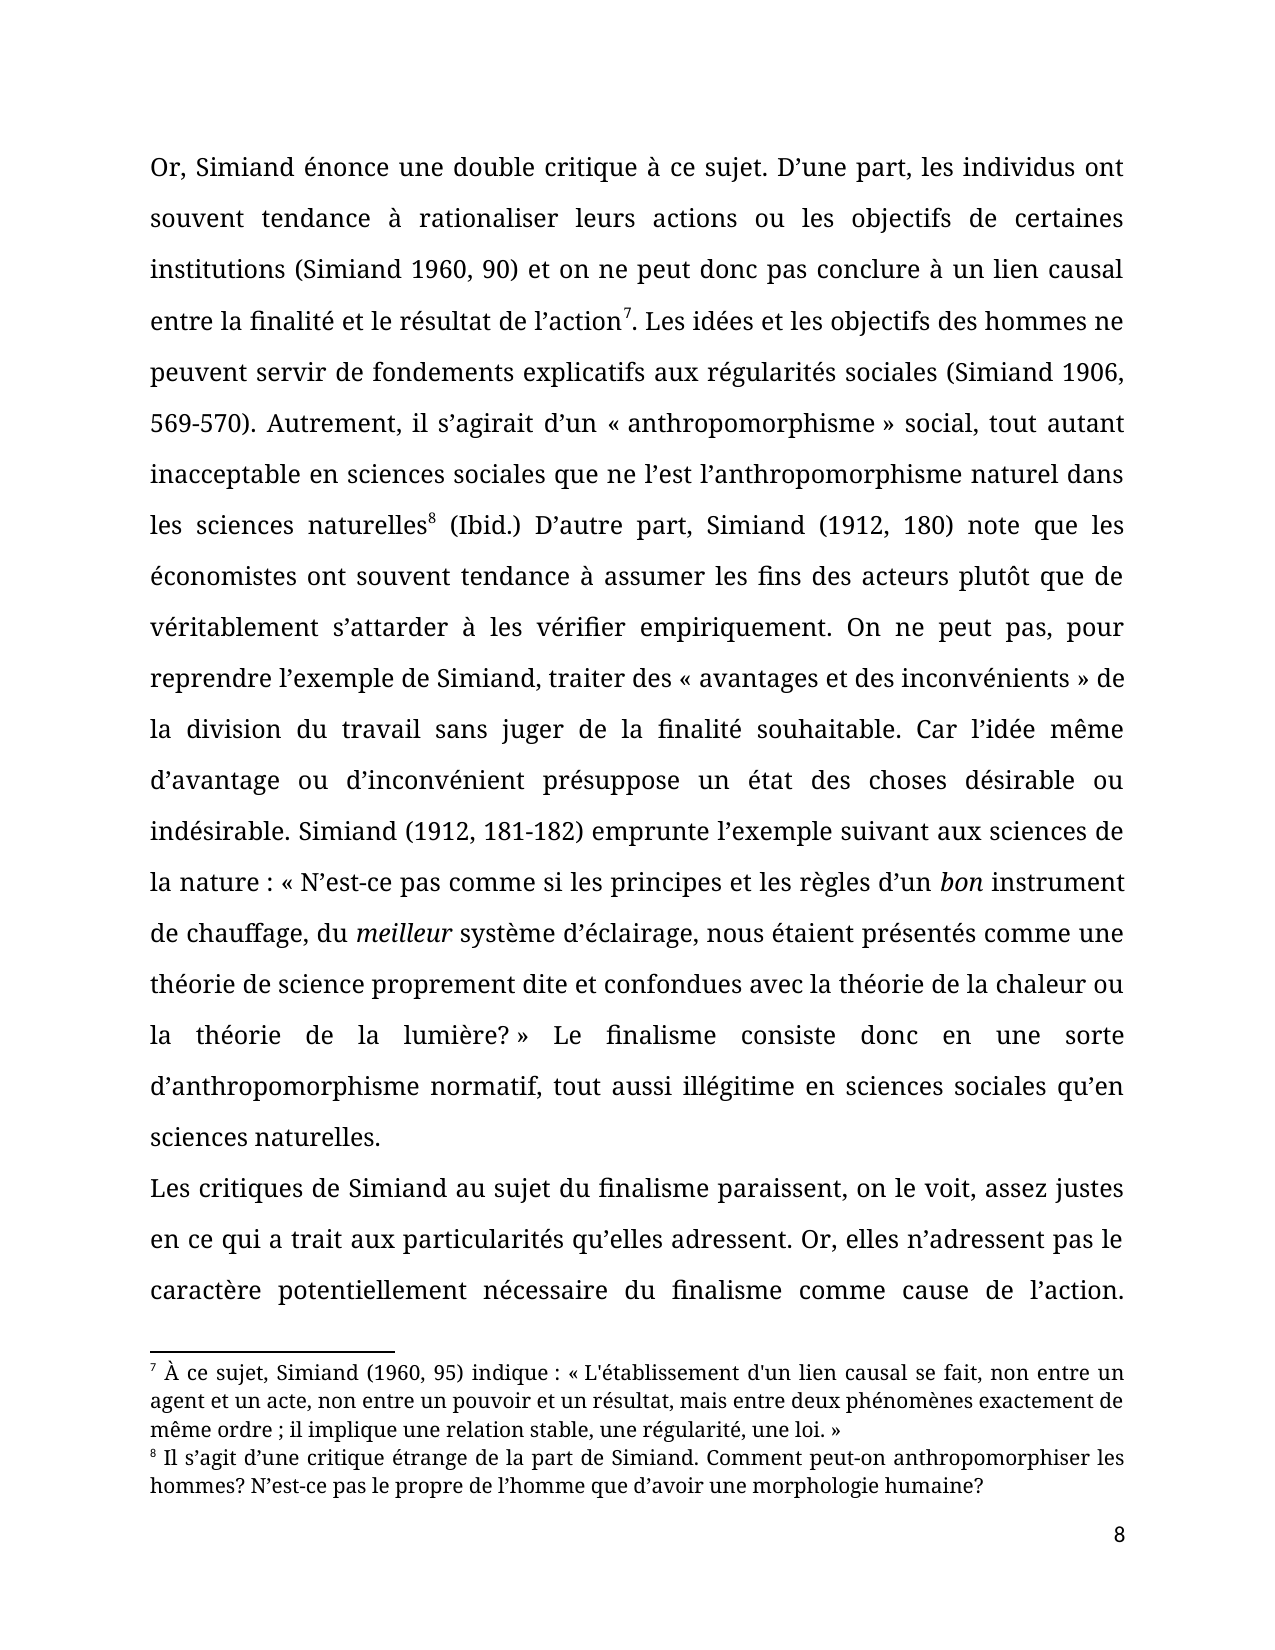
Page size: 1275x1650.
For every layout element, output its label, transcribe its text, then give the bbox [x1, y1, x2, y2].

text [150, 1171, 1125, 1307]
text Or, Simiand énonce une double critique à ce sujet. D’une part, les individus ont souvent tendance à rationaliser leurs actions ou les objectifs de certaines institutions (Simiand 1960, 90) et on ne peut donc pas conclure à un lien causal entre la finalité et le résultat de l’action. Les idées et les objectifs des hommes ne peuvent servir de fondements explicatifs aux régularités sociales (Simiand 1906, 569-570). Autrement, il s’agirait d’un « anthropomorphisme » social, tout autant inacceptable en sciences sociales que ne l’est l’anthropomorphisme naturel dans les sciences naturelles (Ibid.) D’autre part, Simiand (1912, 180) note que les économistes ont souvent tendance à assumer les fins des acteurs plutôt que de véritablement s’attarder à les vérifier empiriquement. On ne peut pas, pour reprendre l’exemple de Simiand, traiter des « avantages et des inconvénients » de la division du travail sans juger de la finalité souhaitable. Car l’idée même d’avantage ou d’inconvénient présuppose un état des choses désirable ou indésirable. Simiand (1912, 181-182) emprunte l’exemple suivant aux sciences de la nature : « N’est-ce pas comme si les principes et les règles d’un bon instrument de chauffage, du meilleur système d’éclairage, nous étaient présentés comme une théorie de science proprement dite et confondues avec la théorie de la chaleur ou la théorie de la lumière? » Le finalisme consiste donc en une sorte d’anthropomorphisme normatif, tout aussi illégitime en sciences sociales qu’en sciences naturelles. [150, 150, 1125, 1154]
